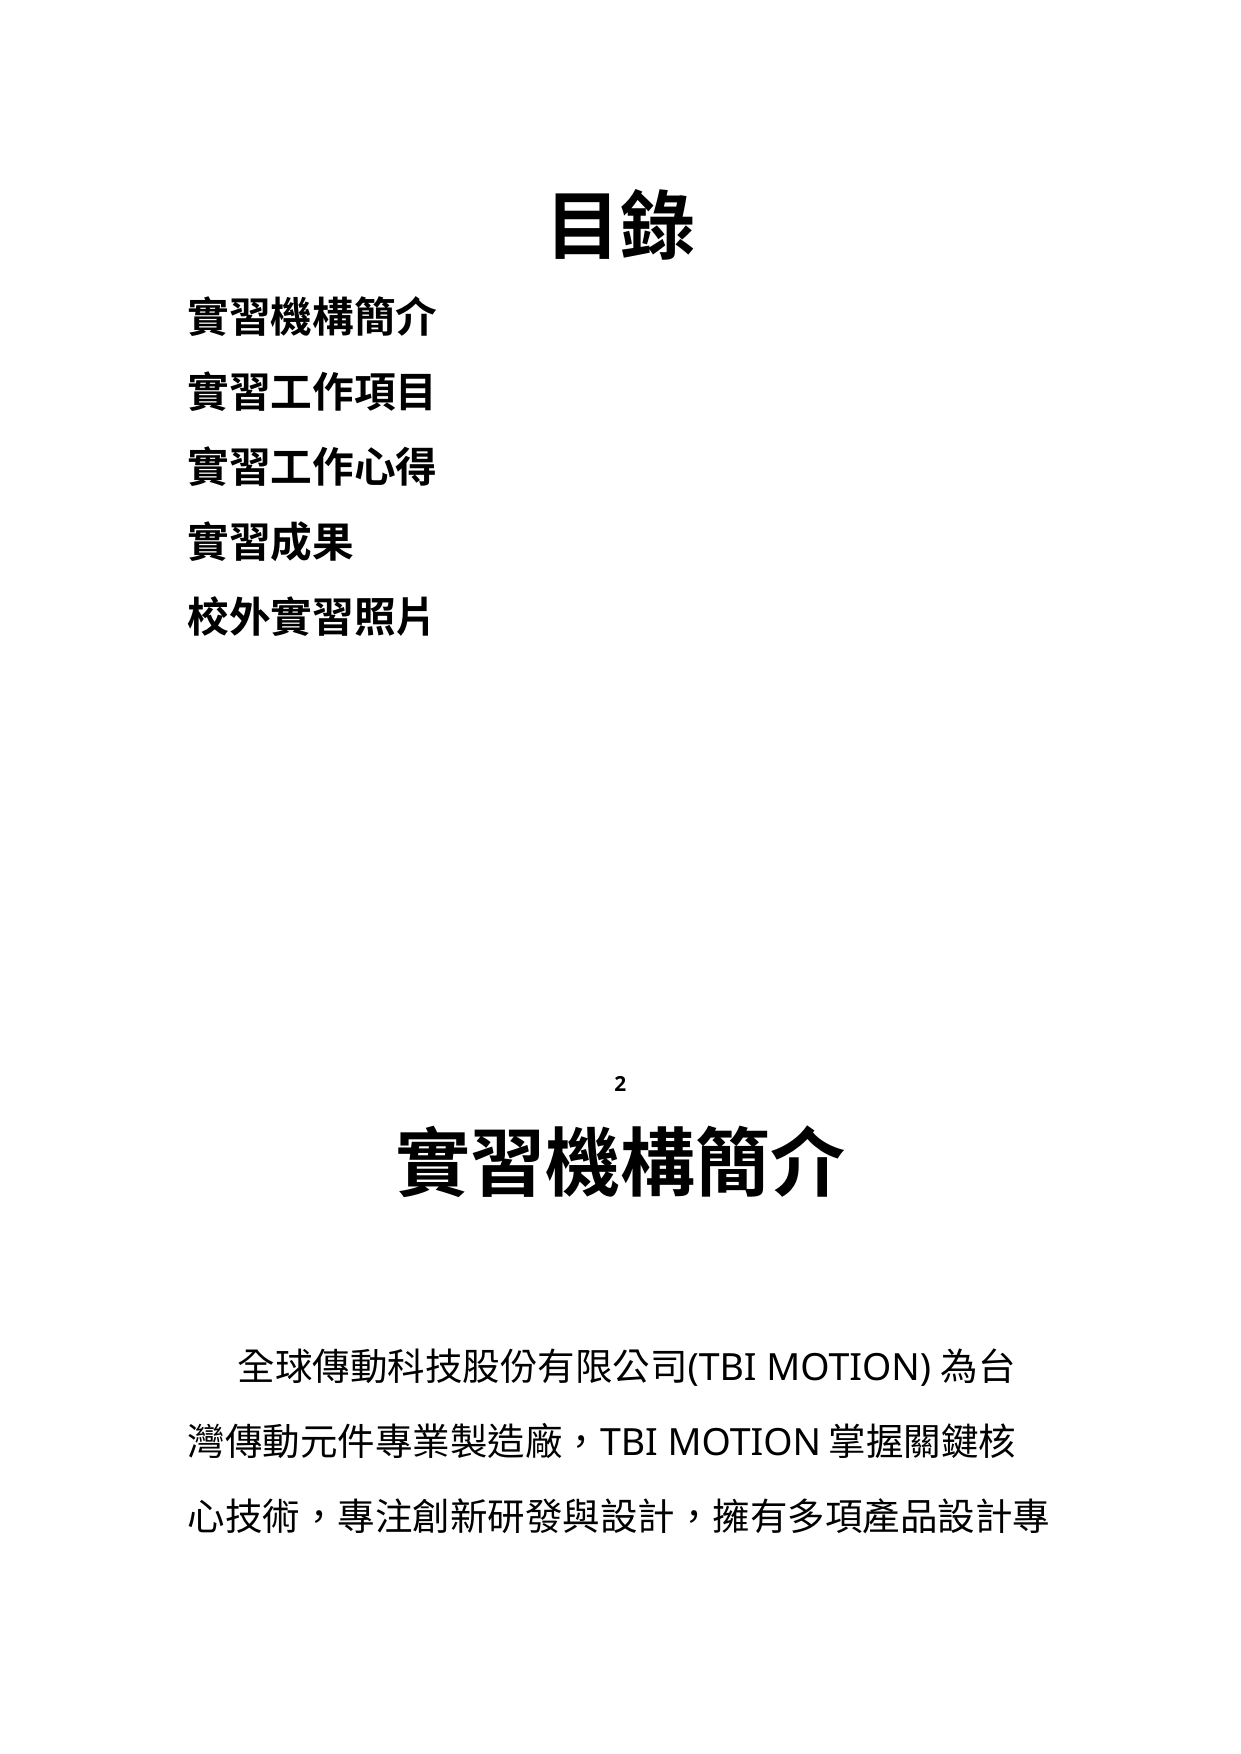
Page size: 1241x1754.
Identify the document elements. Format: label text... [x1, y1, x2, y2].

text 目錄 [187, 164, 1053, 277]
text 實習機構簡介 [187, 277, 1053, 352]
text 實習工作項目 [187, 352, 1053, 427]
text 實習成果 [187, 502, 1053, 577]
text 實習工作心得 [187, 427, 1053, 502]
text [187, 1327, 1053, 1552]
text 2 [187, 1064, 1053, 1102]
text 校外實習照片 [187, 577, 1053, 652]
text 實習機構簡介 [187, 1102, 1053, 1214]
